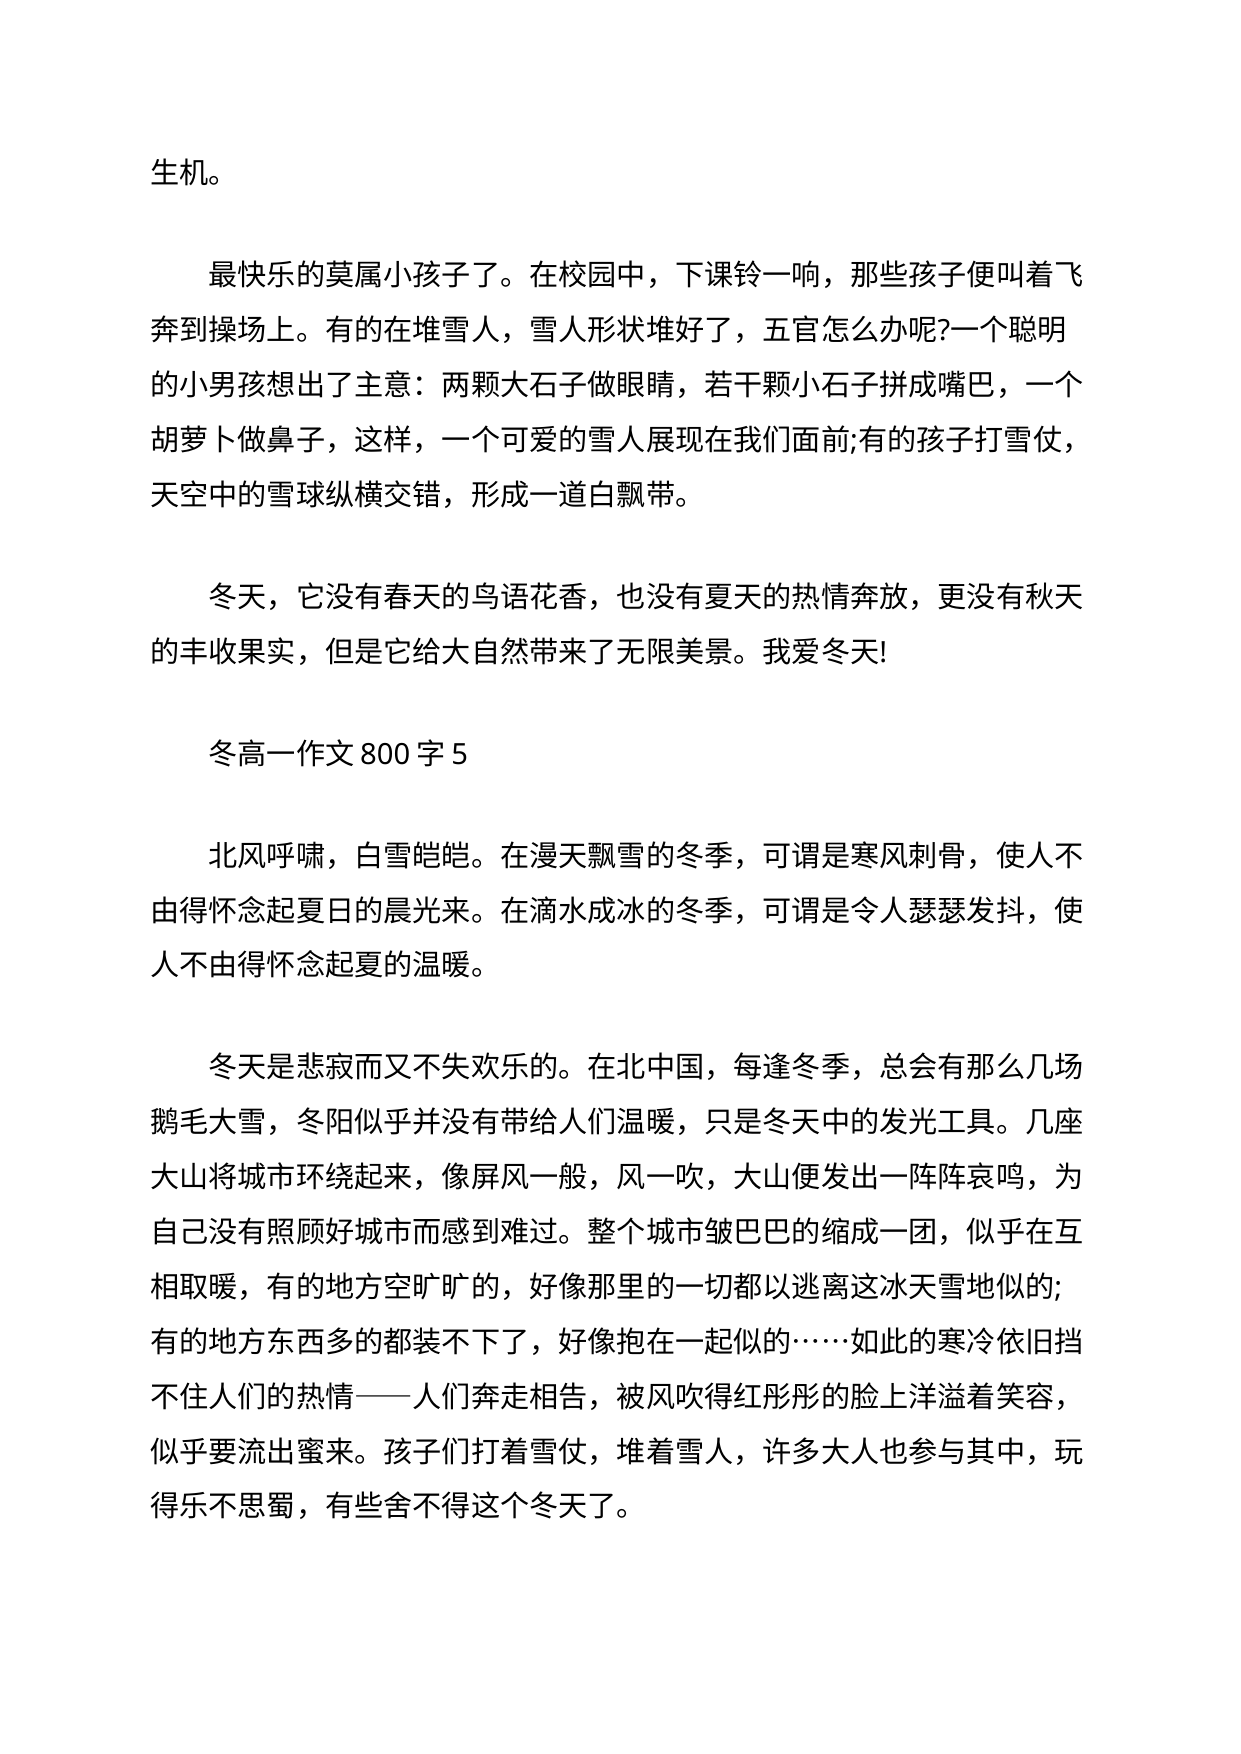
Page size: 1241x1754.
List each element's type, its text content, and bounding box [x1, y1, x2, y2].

text 冬天，它没有春天的鸟语花香，也没有夏天的热情奔放，更没有秋天的丰收果实，但是它给大自然带来了无限美景。我爱冬天! [150, 573, 1090, 671]
text 最快乐的莫属小孩子了。在校园中，下课铃一响，那些孩子便叫着飞奔到操场上。有的在堆雪人，雪人形状堆好了，五官怎么办呢?一个聪明的小男孩想出了主意：两颗大石子做眼睛，若干颗小石子拼成嘴巴，一个胡萝卜做鼻子，这样，一个可爱的雪人展现在我们面前;有的孩子打雪仗，天空中的雪球纵横交错，形成一道白飘带。 [150, 252, 1090, 514]
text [150, 150, 1090, 192]
text 冬天是悲寂而又不失欢乐的。在北中国，每逢冬季，总会有那么几场鹅毛大雪，冬阳似乎并没有带给人们温暖，只是冬天中的发光工具。几座大山将城市环绕起来，像屏风一般，风一吹，大山便发出一阵阵哀鸣，为自己没有照顾好城市而感到难过。整个城市皱巴巴的缩成一团，似乎在互相取暖，有的地方空旷旷的，好像那里的一切都以逃离这冰天雪地似的;有的地方东西多的都装不下了，好像抱在一起似的……如此的寒冷依旧挡不住人们的热情——人们奔走相告，被风吹得红彤彤的脸上洋溢着笑容，似乎要流出蜜来。孩子们打着雪仗，堆着雪人，许多大人也参与其中，玩得乐不思蜀，有些舍不得这个冬天了。 [150, 1044, 1090, 1525]
text 北风呼啸，白雪皑皑。在漫天飘雪的冬季，可谓是寒风刺骨，使人不由得怀念起夏日的晨光来。在滴水成冰的冬季，可谓是令人瑟瑟发抖，使人不由得怀念起夏的温暖。 [150, 832, 1090, 984]
text 冬高一作文800字5 [150, 730, 1090, 773]
